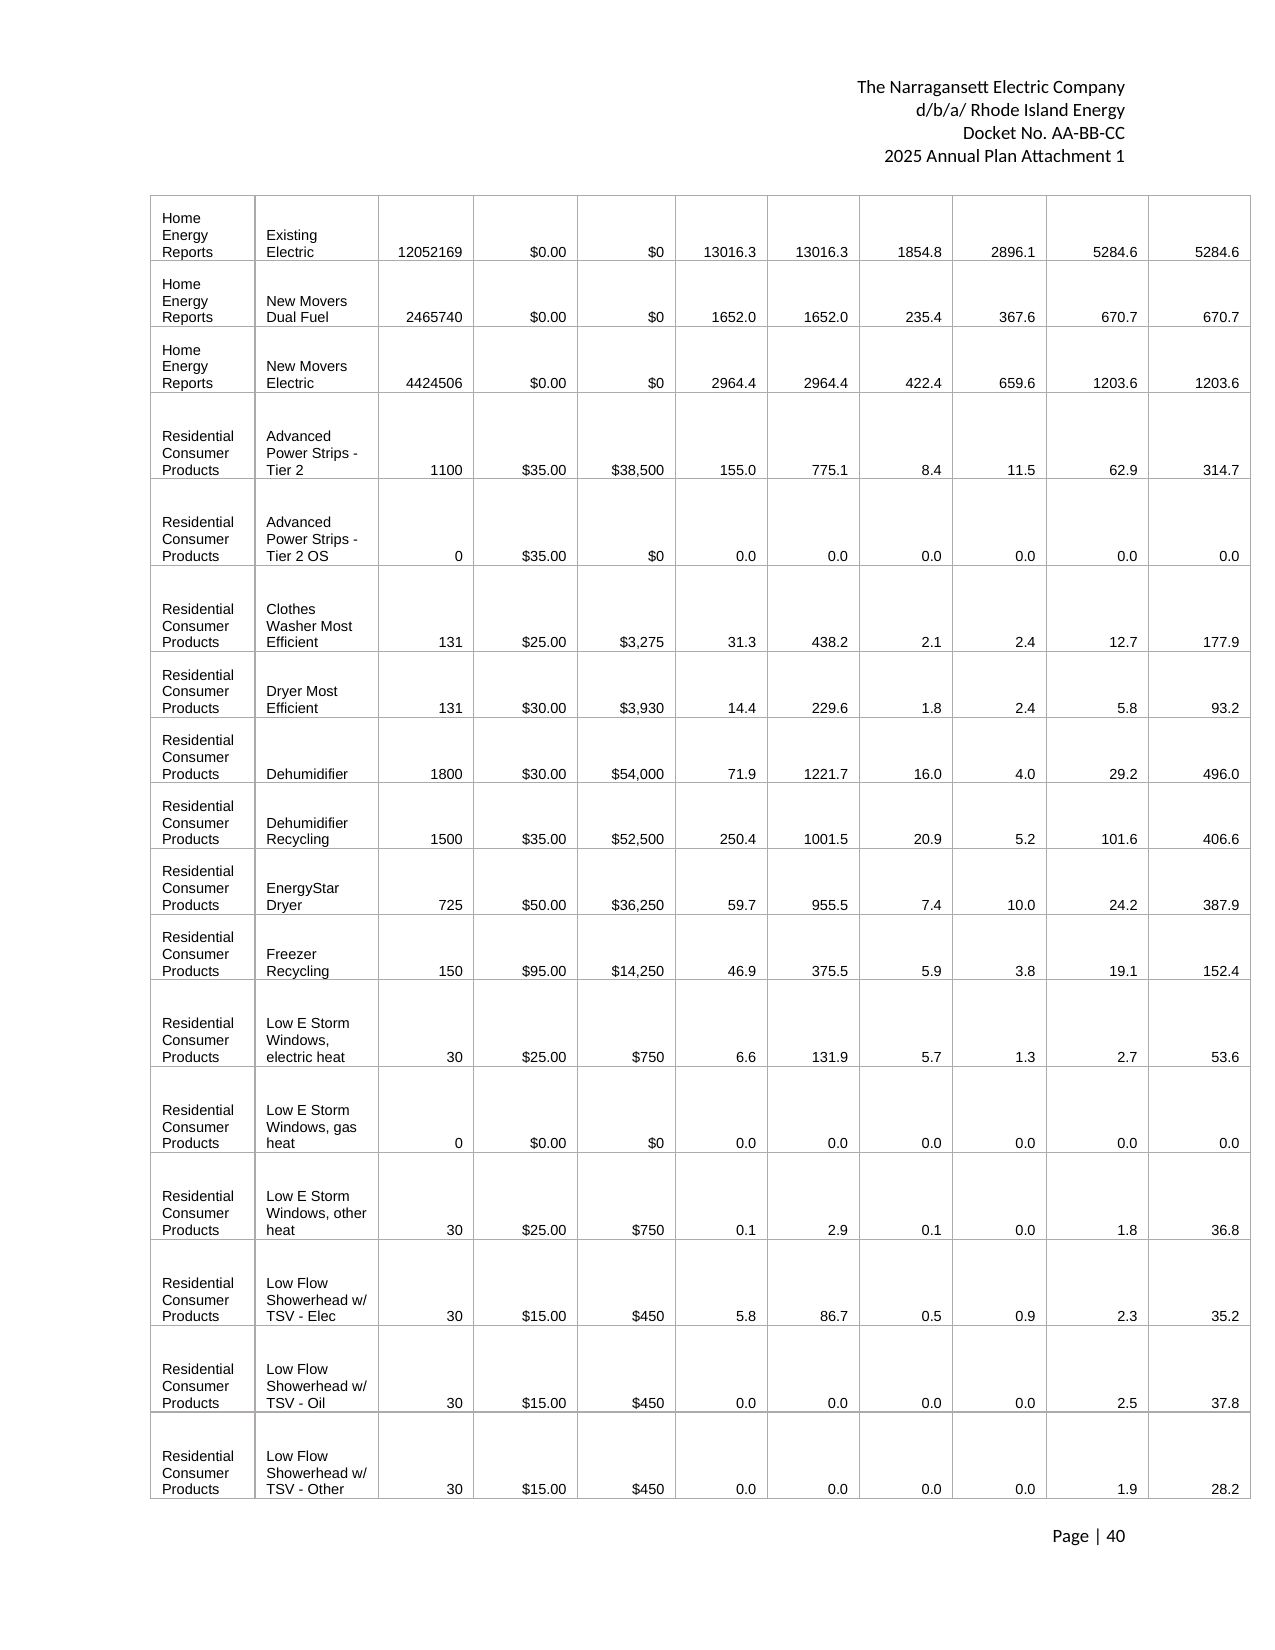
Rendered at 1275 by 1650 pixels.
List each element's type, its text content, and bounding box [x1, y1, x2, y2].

table_cell Residential Consumer Products [151, 1067, 254, 1152]
table_cell 0.0 [676, 479, 767, 564]
table_cell 177.9 [1149, 566, 1250, 651]
table_cell 0.0 [768, 1326, 859, 1411]
table_cell 0 [379, 1067, 473, 1152]
table_cell 375.5 [768, 915, 859, 979]
table_cell 131 [379, 566, 473, 651]
table_cell 0.5 [860, 1240, 952, 1325]
table_cell 2465740 [379, 261, 473, 326]
table_cell 30 [379, 1240, 473, 1325]
table_cell Residential Consumer Products [151, 980, 254, 1066]
table_cell Low Flow Showerhead w/ TSV - Oil [256, 1326, 378, 1411]
table_cell $0.00 [474, 196, 577, 260]
table_cell 30 [379, 980, 473, 1066]
table_cell 62.9 [1047, 393, 1148, 478]
table_cell Dryer Most Efficient [256, 652, 378, 717]
table_cell $15.00 [474, 1240, 577, 1325]
table_cell $450 [578, 1413, 675, 1498]
table_cell 1652.0 [676, 261, 767, 326]
table_cell New Movers Dual Fuel [256, 261, 378, 326]
table_cell Existing Electric [256, 196, 378, 260]
table_cell 86.7 [768, 1240, 859, 1325]
table_cell 4424506 [379, 327, 473, 392]
table_cell 1.8 [1047, 1153, 1148, 1238]
table_cell 101.6 [1047, 783, 1148, 848]
table_cell 1500 [379, 783, 473, 848]
table_cell 387.9 [1149, 849, 1250, 913]
table_cell 406.6 [1149, 783, 1250, 848]
table_cell 131 [379, 652, 473, 717]
table_cell 1203.6 [1149, 327, 1250, 392]
table_cell 53.6 [1149, 980, 1250, 1066]
table_cell 1652.0 [768, 261, 859, 326]
table_cell 16.0 [860, 718, 952, 782]
table_cell $25.00 [474, 1153, 577, 1238]
table_cell 14.4 [676, 652, 767, 717]
table_cell 1800 [379, 718, 473, 782]
table_cell Residential Consumer Products [151, 849, 254, 913]
table_cell Residential Consumer Products [151, 1240, 254, 1325]
table_cell 30 [379, 1413, 473, 1498]
table_cell 0.0 [860, 1067, 952, 1152]
table_cell $30.00 [474, 652, 577, 717]
table_cell $0.00 [474, 1067, 577, 1152]
table_cell 0.1 [860, 1153, 952, 1238]
table_cell $750 [578, 1153, 675, 1238]
table_cell $450 [578, 1240, 675, 1325]
table_cell 59.7 [676, 849, 767, 913]
table_cell 670.7 [1047, 261, 1148, 326]
table_cell 250.4 [676, 783, 767, 848]
table_cell 659.6 [953, 327, 1046, 392]
table_cell 0.0 [1149, 479, 1250, 564]
table_cell 12052169 [379, 196, 473, 260]
table_cell 5284.6 [1149, 196, 1250, 260]
table_cell 0.0 [953, 1153, 1046, 1238]
table_cell 5.7 [860, 980, 952, 1066]
table_cell 0.0 [860, 479, 952, 564]
table_cell Home Energy Reports [151, 196, 254, 260]
table_cell $0.00 [474, 327, 577, 392]
table_cell 438.2 [768, 566, 859, 651]
table_cell $25.00 [474, 566, 577, 651]
table_cell 0.1 [676, 1153, 767, 1238]
table_cell 13016.3 [676, 196, 767, 260]
table_cell 36.8 [1149, 1153, 1250, 1238]
table_cell 314.7 [1149, 393, 1250, 478]
table_cell 0.0 [768, 1067, 859, 1152]
table_cell 775.1 [768, 393, 859, 478]
table_cell $0 [578, 1067, 675, 1152]
table_cell 28.2 [1149, 1413, 1250, 1498]
table_cell Residential Consumer Products [151, 1153, 254, 1238]
table_cell $750 [578, 980, 675, 1066]
table_cell 3.8 [953, 915, 1046, 979]
table_cell 7.4 [860, 849, 952, 913]
table_cell 0.0 [676, 1067, 767, 1152]
table_cell Advanced Power Strips - Tier 2 [256, 393, 378, 478]
table_cell 10.0 [953, 849, 1046, 913]
table_cell 93.2 [1149, 652, 1250, 717]
table_cell $3,930 [578, 652, 675, 717]
table_cell 2.4 [953, 566, 1046, 651]
table_cell 955.5 [768, 849, 859, 913]
table_cell 30 [379, 1153, 473, 1238]
table_cell New Movers Electric [256, 327, 378, 392]
table_cell 71.9 [676, 718, 767, 782]
table_cell 0 [379, 479, 473, 564]
table_cell 0.0 [953, 1413, 1046, 1498]
table_cell $0 [578, 327, 675, 392]
table_cell 0.0 [953, 479, 1046, 564]
table_cell 670.7 [1149, 261, 1250, 326]
table_cell 725 [379, 849, 473, 913]
table_cell $14,250 [578, 915, 675, 979]
table_cell 131.9 [768, 980, 859, 1066]
table_cell $450 [578, 1326, 675, 1411]
table_cell 31.3 [676, 566, 767, 651]
table_cell 1203.6 [1047, 327, 1148, 392]
table_cell 1.3 [953, 980, 1046, 1066]
table_cell $50.00 [474, 849, 577, 913]
table_cell 30 [379, 1326, 473, 1411]
table_cell 0.0 [953, 1326, 1046, 1411]
table_cell Low E Storm Windows, gas heat [256, 1067, 378, 1152]
table_cell 496.0 [1149, 718, 1250, 782]
table_cell 46.9 [676, 915, 767, 979]
table_cell Residential Consumer Products [151, 1326, 254, 1411]
table_cell 0.9 [953, 1240, 1046, 1325]
table_cell 229.6 [768, 652, 859, 717]
table_cell 2.4 [953, 652, 1046, 717]
table_cell 5284.6 [1047, 196, 1148, 260]
table_cell 0.0 [860, 1413, 952, 1498]
table_cell Dehumidifier Recycling [256, 783, 378, 848]
table_cell 37.8 [1149, 1326, 1250, 1411]
table_cell 0.0 [768, 1413, 859, 1498]
table_cell Low E Storm Windows, electric heat [256, 980, 378, 1066]
table_cell $25.00 [474, 980, 577, 1066]
table_cell 12.7 [1047, 566, 1148, 651]
table_cell 20.9 [860, 783, 952, 848]
table_cell $3,275 [578, 566, 675, 651]
table_cell Residential Consumer Products [151, 718, 254, 782]
table_cell 0.0 [860, 1326, 952, 1411]
table_cell 152.4 [1149, 915, 1250, 979]
table_cell Home Energy Reports [151, 261, 254, 326]
table_cell $54,000 [578, 718, 675, 782]
table_cell 2964.4 [768, 327, 859, 392]
table_cell 11.5 [953, 393, 1046, 478]
table_cell $52,500 [578, 783, 675, 848]
table_cell 24.2 [1047, 849, 1148, 913]
table_cell Clothes Washer Most Efficient [256, 566, 378, 651]
table_cell 1221.7 [768, 718, 859, 782]
table_cell EnergyStar Dryer [256, 849, 378, 913]
table_cell $35.00 [474, 783, 577, 848]
table_cell 0.0 [1047, 1067, 1148, 1152]
table_cell 0.0 [676, 1326, 767, 1411]
table_cell Dehumidifier [256, 718, 378, 782]
table_cell 2.1 [860, 566, 952, 651]
table_cell 1001.5 [768, 783, 859, 848]
table_cell $35.00 [474, 479, 577, 564]
table_cell $35.00 [474, 393, 577, 478]
table_cell Residential Consumer Products [151, 479, 254, 564]
table_cell 1.9 [1047, 1413, 1148, 1498]
table_cell Residential Consumer Products [151, 783, 254, 848]
table_cell Home Energy Reports [151, 327, 254, 392]
table_cell 0.0 [676, 1413, 767, 1498]
table_cell Residential Consumer Products [151, 393, 254, 478]
table_cell 155.0 [676, 393, 767, 478]
table_cell 2.3 [1047, 1240, 1148, 1325]
table_cell 0.0 [953, 1067, 1046, 1152]
table_cell $30.00 [474, 718, 577, 782]
table_cell 1.8 [860, 652, 952, 717]
table_cell $0.00 [474, 261, 577, 326]
table_cell 8.4 [860, 393, 952, 478]
table_cell 5.2 [953, 783, 1046, 848]
table_cell Residential Consumer Products [151, 566, 254, 651]
table_cell Freezer Recycling [256, 915, 378, 979]
table_cell 0.0 [1149, 1067, 1250, 1152]
table_cell $15.00 [474, 1413, 577, 1498]
table_cell 2964.4 [676, 327, 767, 392]
table_cell 4.0 [953, 718, 1046, 782]
table_cell 35.2 [1149, 1240, 1250, 1325]
table_cell Low Flow Showerhead w/ TSV - Elec [256, 1240, 378, 1325]
table_cell 5.8 [676, 1240, 767, 1325]
table_cell Low E Storm Windows, other heat [256, 1153, 378, 1238]
table_cell 19.1 [1047, 915, 1148, 979]
table_cell 0.0 [1047, 479, 1148, 564]
table_cell $95.00 [474, 915, 577, 979]
table_cell 150 [379, 915, 473, 979]
table_cell $38,500 [578, 393, 675, 478]
table_cell 422.4 [860, 327, 952, 392]
table_cell 367.6 [953, 261, 1046, 326]
table_cell Advanced Power Strips - Tier 2 OS [256, 479, 378, 564]
table_cell $15.00 [474, 1326, 577, 1411]
table_cell Residential Consumer Products [151, 652, 254, 717]
table_cell 1100 [379, 393, 473, 478]
table_cell 235.4 [860, 261, 952, 326]
table_cell $0 [578, 196, 675, 260]
table_cell Residential Consumer Products [151, 915, 254, 979]
table_cell 6.6 [676, 980, 767, 1066]
table_cell 1854.8 [860, 196, 952, 260]
table_cell 2.7 [1047, 980, 1148, 1066]
table_cell $0 [578, 261, 675, 326]
table_cell $0 [578, 479, 675, 564]
table_cell Low Flow Showerhead w/ TSV - Other [256, 1413, 378, 1498]
table_cell 2896.1 [953, 196, 1046, 260]
table_cell $36,250 [578, 849, 675, 913]
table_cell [151, 1413, 254, 1498]
table_cell 5.8 [1047, 652, 1148, 717]
table_cell 13016.3 [768, 196, 859, 260]
table_cell 2.9 [768, 1153, 859, 1238]
table_cell 0.0 [768, 479, 859, 564]
table_cell 29.2 [1047, 718, 1148, 782]
table_cell 5.9 [860, 915, 952, 979]
table_cell 2.5 [1047, 1326, 1148, 1411]
